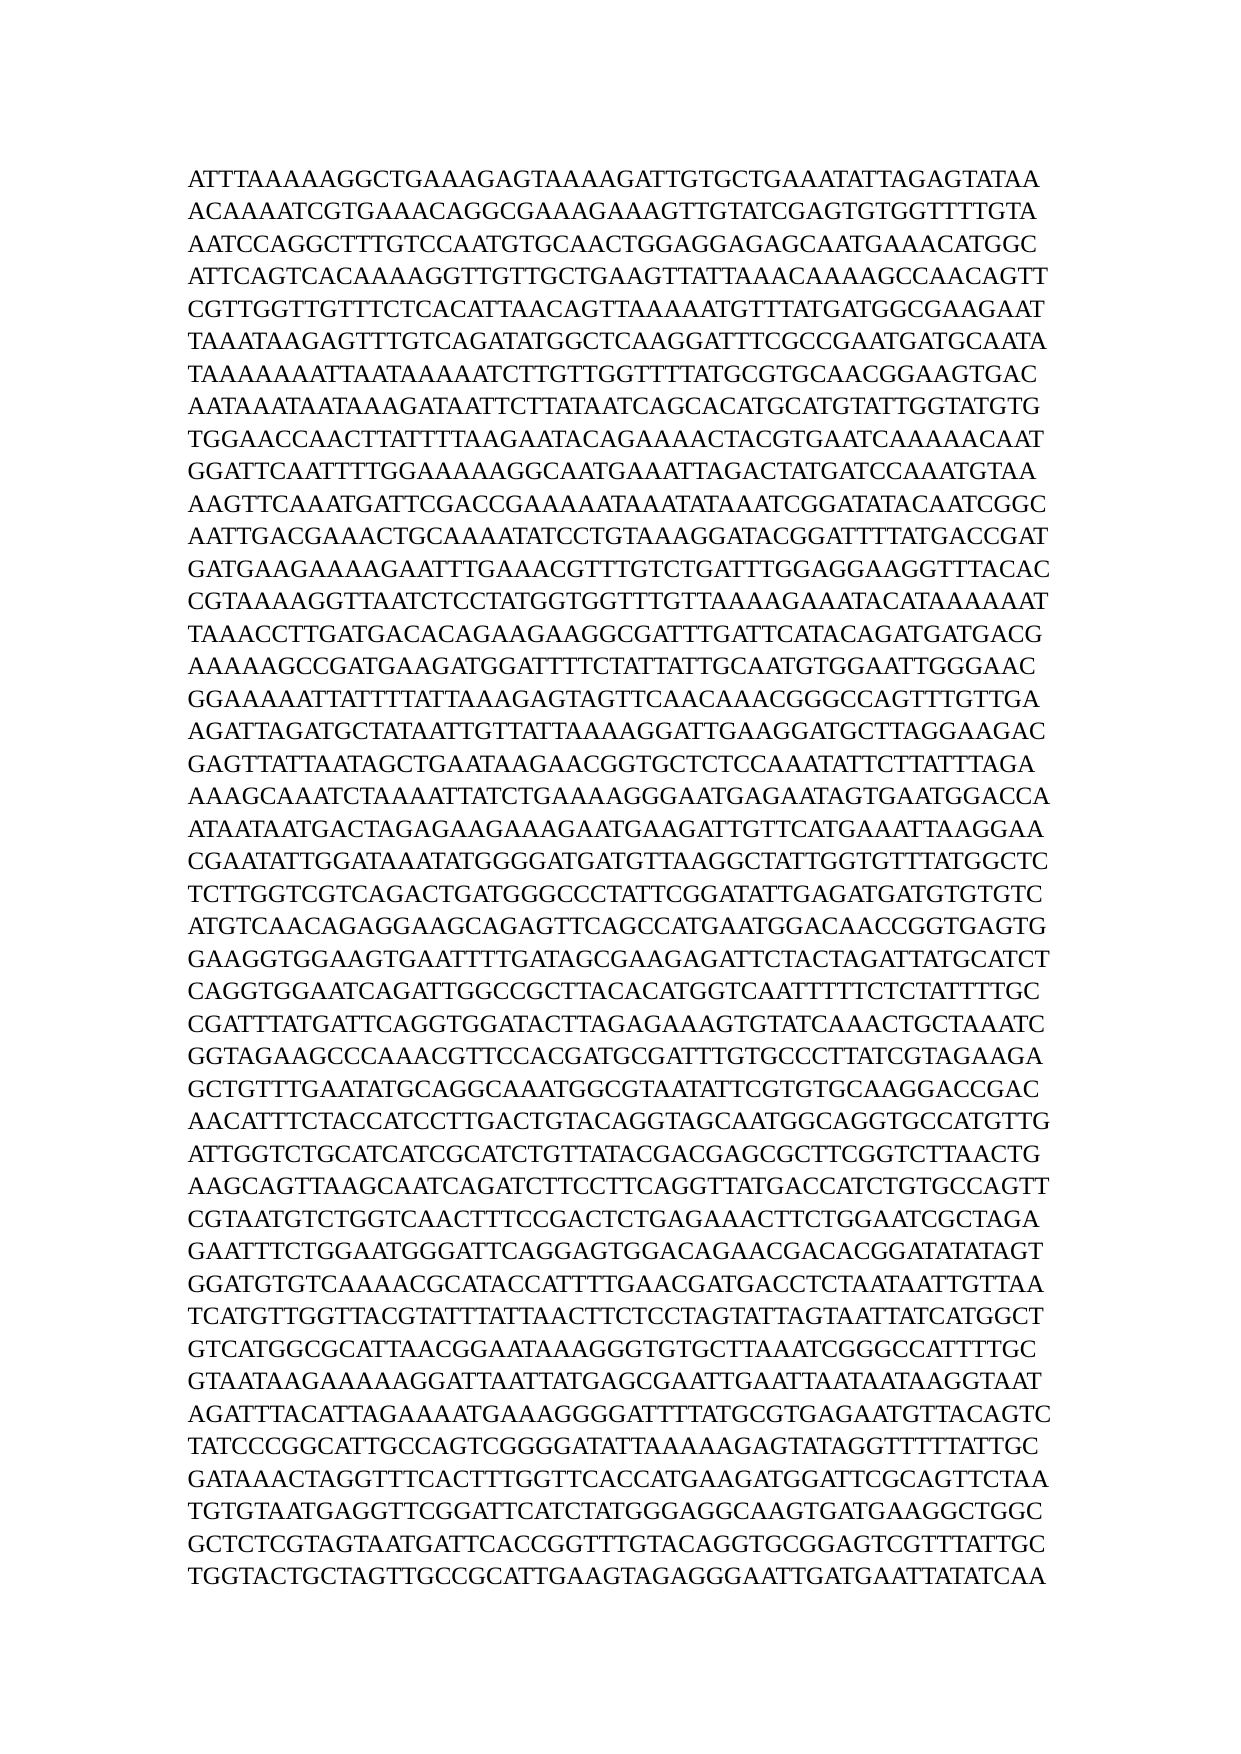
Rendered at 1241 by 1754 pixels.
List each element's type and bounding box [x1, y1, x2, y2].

text [187, 162, 1053, 1592]
